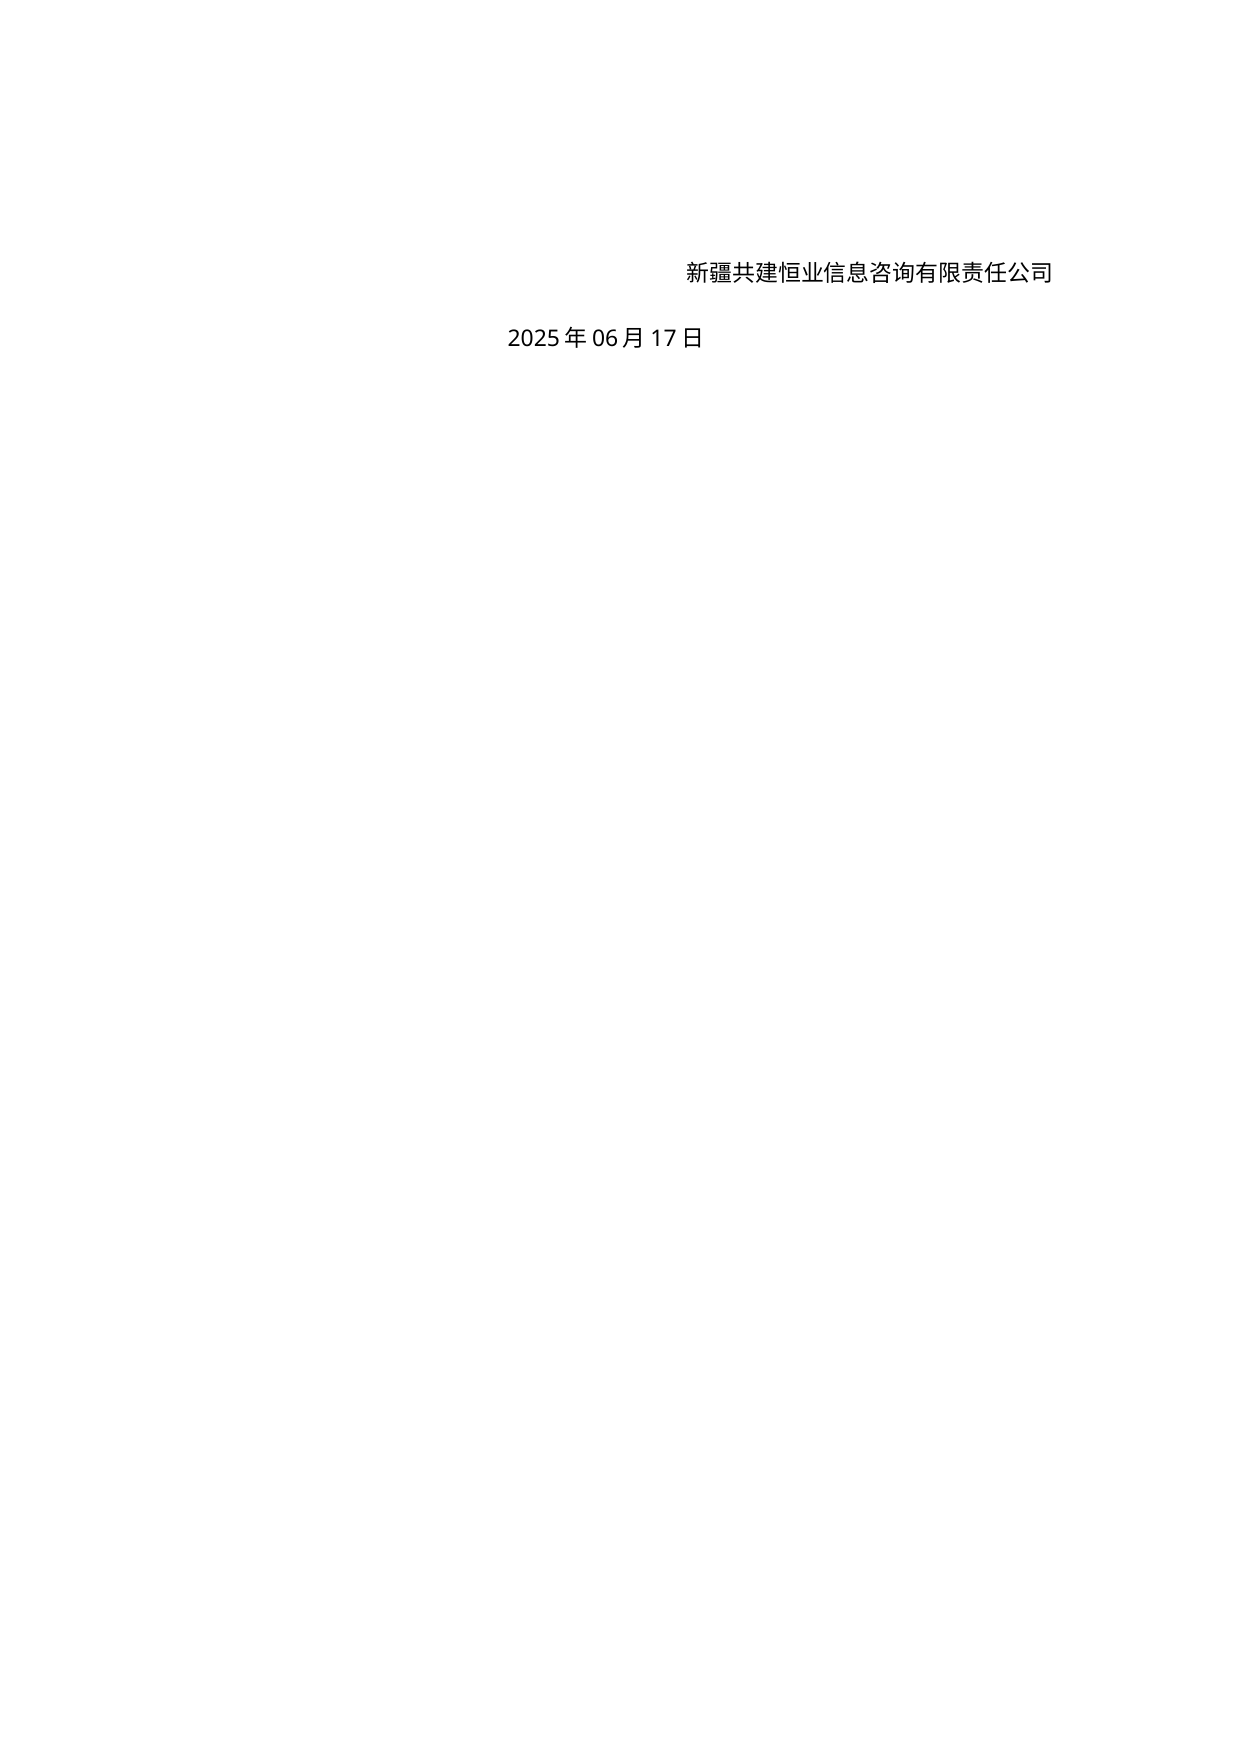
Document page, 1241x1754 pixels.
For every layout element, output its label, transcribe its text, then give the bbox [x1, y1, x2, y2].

text 新疆共建恒业信息咨询有限责任公司 [187, 239, 1053, 304]
text 2025年06月17日 [187, 304, 1053, 369]
